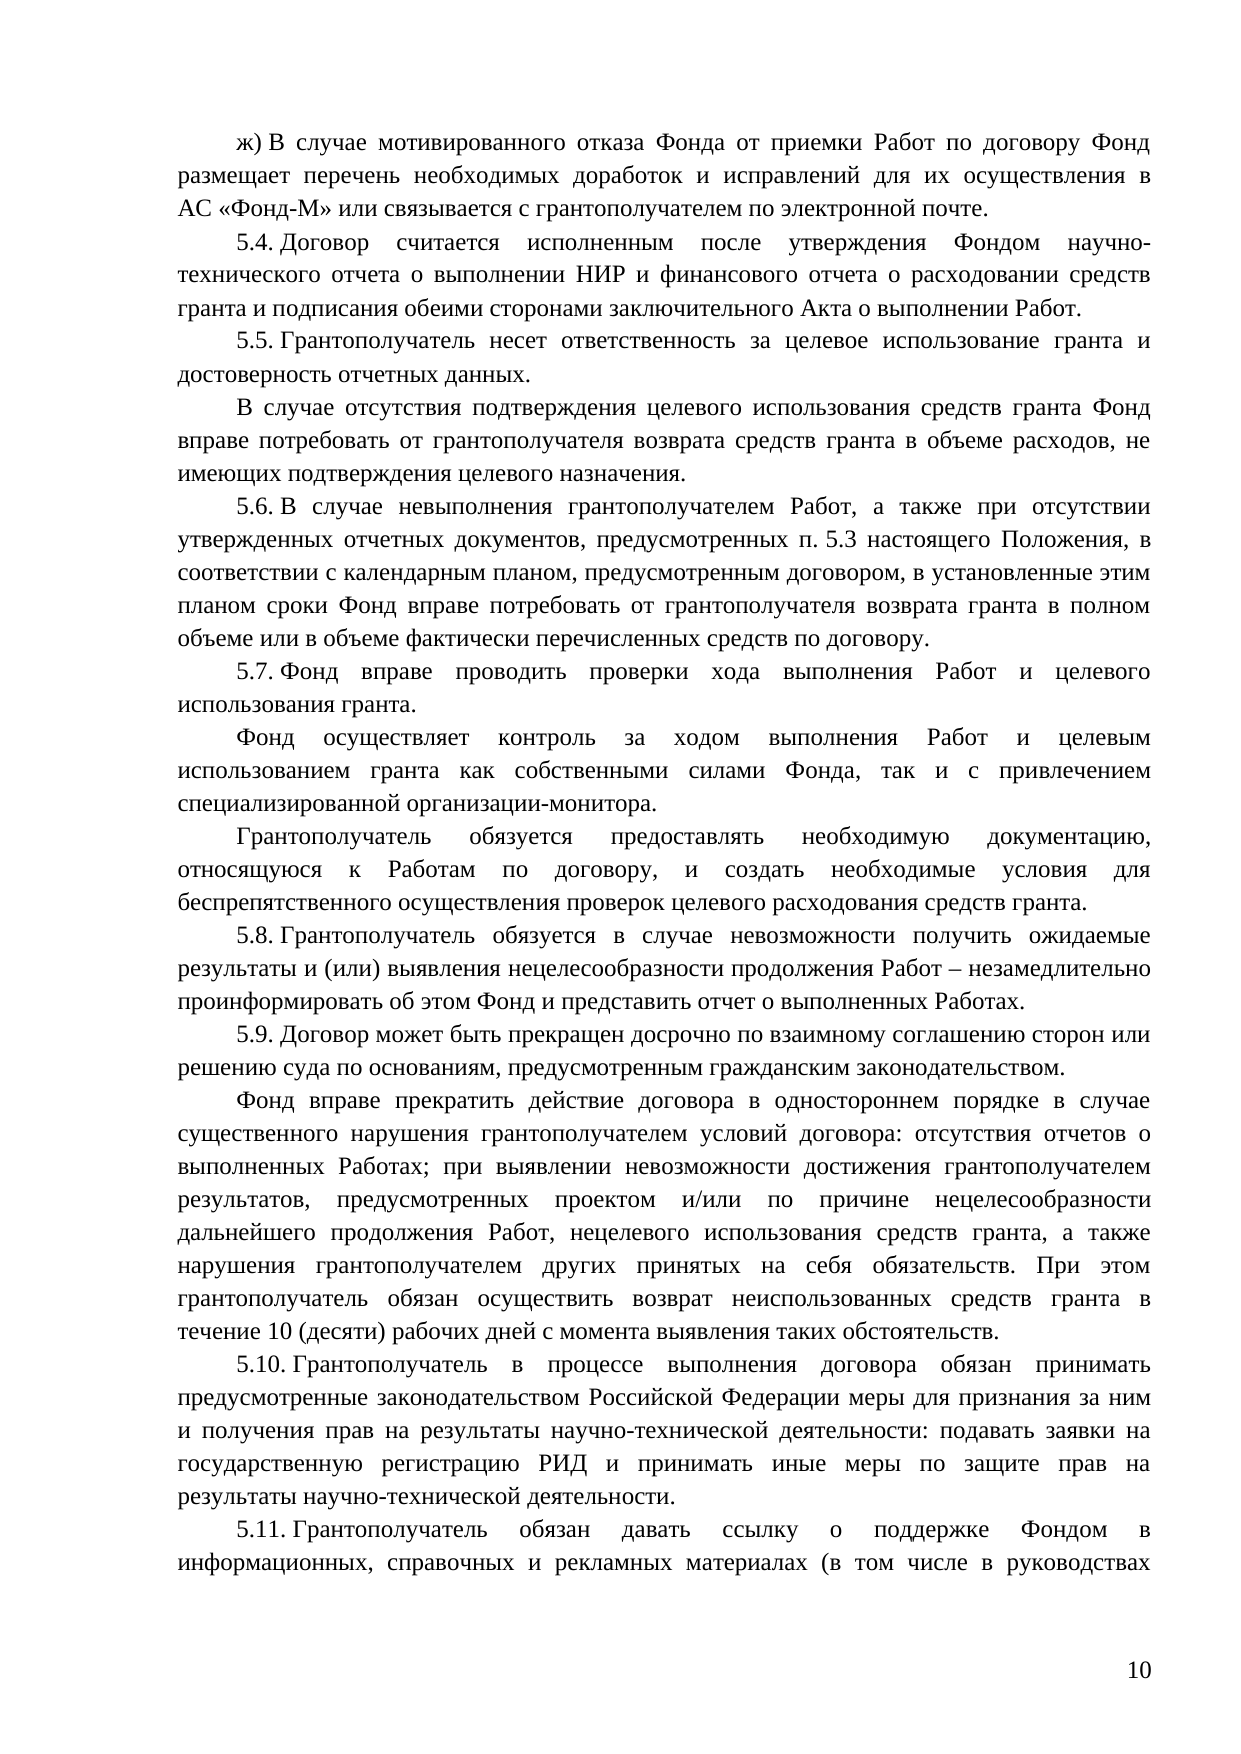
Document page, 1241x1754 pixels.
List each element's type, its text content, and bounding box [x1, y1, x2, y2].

text 5.8. Грантополучатель обязуется в случае невозможности получить ожидаемые результаты и (или) выявления нецелесообразности продолжения Работ – незамедлительно проинформировать об этом Фонд и представить отчет о выполненных Работах. [177, 920, 1152, 1015]
text 5.5. Грантополучатель несет ответственность за целевое использование гранта и достоверность отчетных данных. [177, 326, 1152, 387]
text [177, 1514, 1152, 1576]
text Грантополучатель обязуется предоставлять необходимую документацию, относящуюся к Работам по договору, и создать необходимые условия для беспрепятственного осуществления проверок целевого расходования средств гранта. [177, 821, 1152, 916]
text 5.9. Договор может быть прекращен досрочно по взаимному соглашению сторон или решению суда по основаниям, предусмотренным гражданским законодательством. [177, 1019, 1152, 1081]
text 5.7. Фонд вправе проводить проверки хода выполнения Работ и целевого использования гранта. [177, 656, 1152, 718]
text Фонд вправе прекратить действие договора в одностороннем порядке в случае существенного нарушения грантополучателем условий договора: отсутствия отчетов о выполненных Работах; при выявлении невозможности достижения грантополучателем результатов, предусмотренных проектом и/или по причине нецелесообразности дальнейшего продолжения Работ, нецелевого использования средств гранта, а также нарушения грантополучателем других принятых на себя обязательств. При этом грантополучатель обязан осуществить возврат неиспользованных средств гранта в течение 10 (десяти) рабочих дней с момента выявления таких обстоятельств. [177, 1085, 1152, 1345]
text 5.10. Грантополучатель в процессе выполнения договора обязан принимать предусмотренные законодательством Российской Федерации меры для признания за ним и получения прав на результаты научно-технической деятельности: подавать заявки на государственную регистрацию РИД и принимать иные меры по защите прав на результаты научно-технической деятельности. [177, 1349, 1152, 1510]
text ж) В случае мотивированного отказа Фонда от приемки Работ по договору Фонд размещает перечень необходимых доработок и исправлений для их осуществления в АС «Фонд-М» или связывается с грантополучателем по электронной почте. [177, 127, 1152, 222]
text 5.6. В случае невыполнения грантополучателем Работ, а также при отсутствии утвержденных отчетных документов, предусмотренных п. 5.3 настоящего Положения, в соответствии с календарным планом, предусмотренным договором, в установленные этим планом сроки Фонд вправе потребовать от грантополучателя возврата гранта в полном объеме или в объеме фактически перечисленных средств по договору. [177, 491, 1152, 652]
text 5.4. Договор считается исполненным после утверждения Фондом научно-технического отчета о выполнении НИР и финансового отчета о расходовании средств гранта и подписания обеими сторонами заключительного Акта о выполнении Работ. [177, 227, 1152, 321]
text Фонд осуществляет контроль за ходом выполнения Работ и целевым использованием гранта как собственными силами Фонда, так и с привлечением специализированной организации-монитора. [177, 722, 1152, 817]
text В случае отсутствия подтверждения целевого использования средств гранта Фонд вправе потребовать от грантополучателя возврата средств гранта в объеме расходов, не имеющих подтверждения целевого назначения. [177, 392, 1152, 486]
